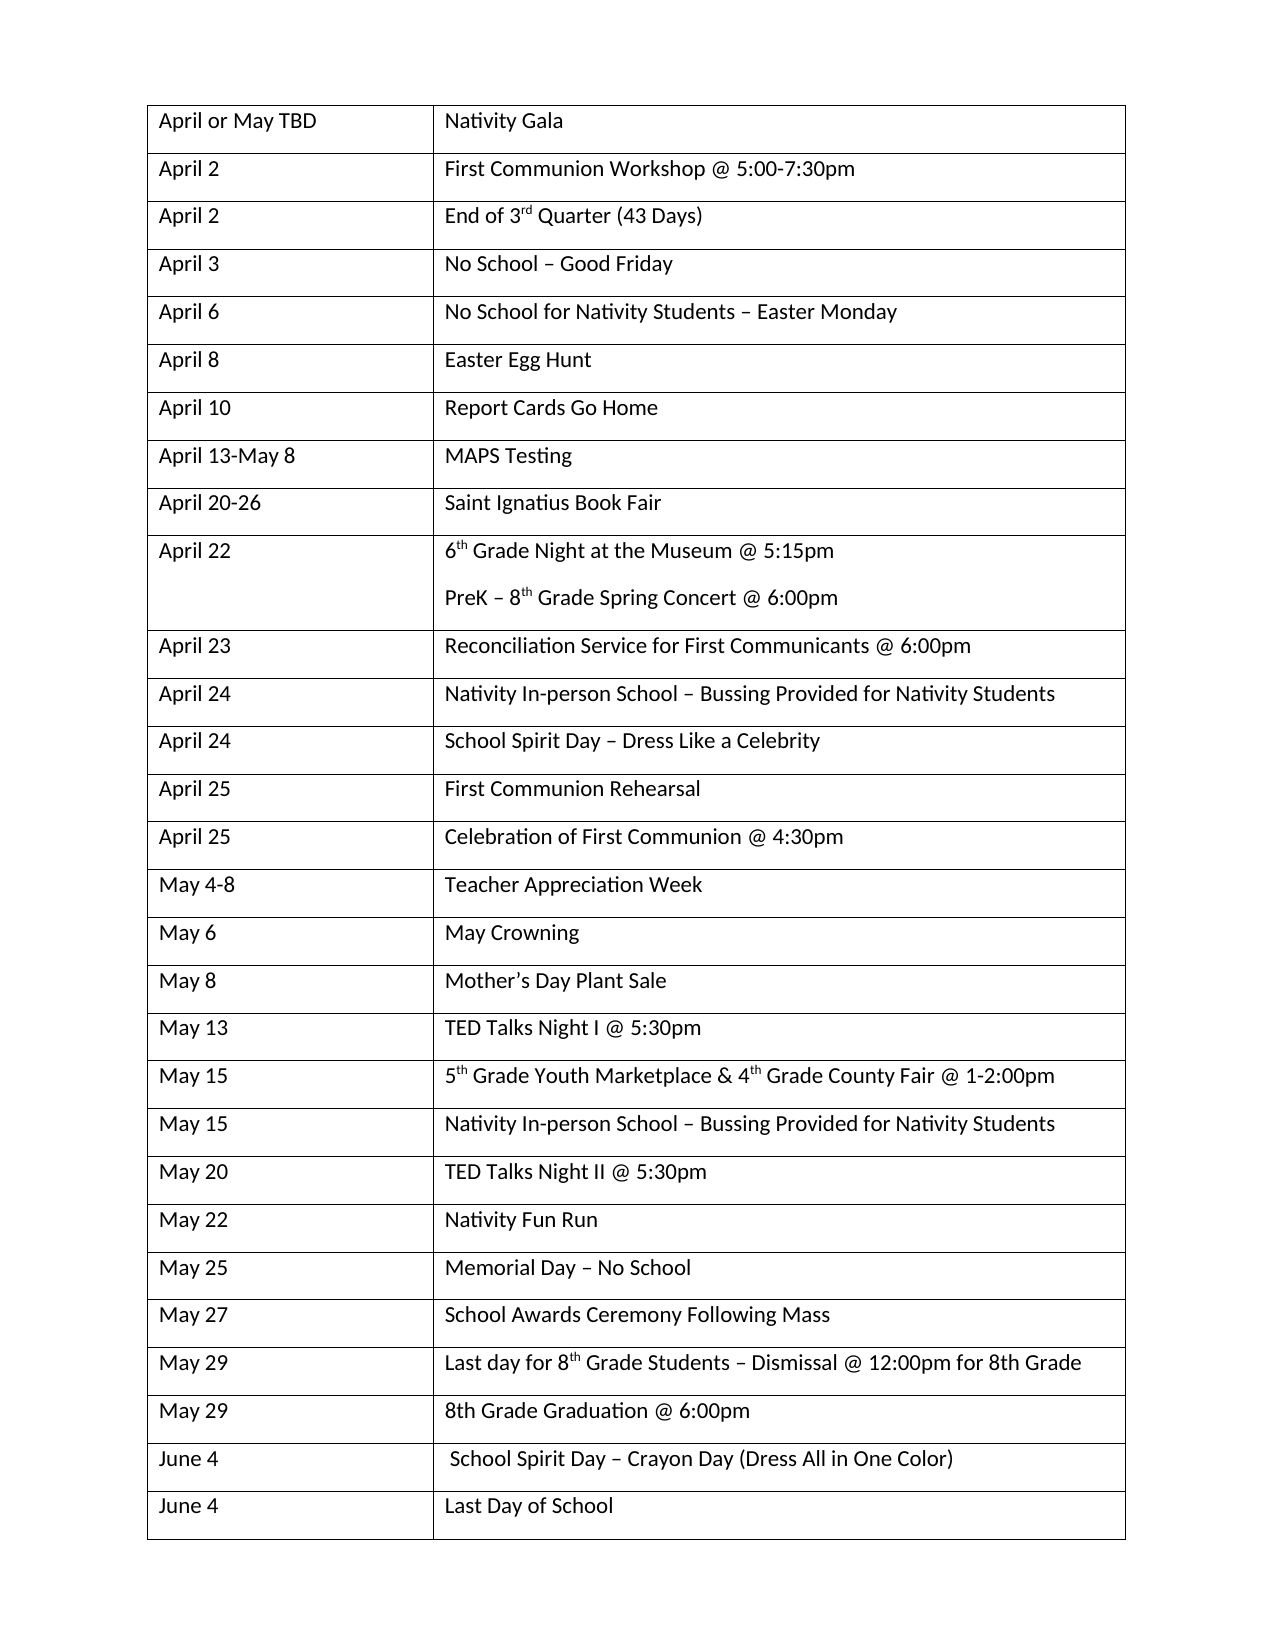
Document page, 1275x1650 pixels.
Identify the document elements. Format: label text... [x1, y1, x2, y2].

table_cell May 4-8 [148, 870, 433, 917]
table_cell June 4 [148, 1444, 433, 1491]
table_cell April 2 [148, 202, 433, 248]
table_cell April 13-May 8 [148, 441, 433, 487]
table_cell 5th Grade Youth Marketplace & 4th Grade County Fair @ 1-2:00pm [434, 1061, 1125, 1108]
table_cell Report Cards Go Home [434, 393, 1125, 440]
table_cell April or May TBD [148, 106, 433, 153]
table_cell April 2 [148, 154, 433, 201]
table_cell May 6 [148, 918, 433, 965]
table_cell April 24 [148, 727, 433, 773]
table_cell Teacher Appreciation Week [434, 870, 1125, 917]
table_cell April 10 [148, 393, 433, 440]
table_cell May 25 [148, 1253, 433, 1299]
table_cell First Communion Workshop @ 5:00-7:30pm [434, 154, 1125, 201]
table_cell Last Day of School [434, 1492, 1125, 1538]
table_cell May 15 [148, 1061, 433, 1108]
table_cell 8th Grade Graduation @ 6:00pm [434, 1396, 1125, 1443]
table_cell No School for Nativity Students – Easter Monday [434, 297, 1125, 344]
table_cell April 25 [148, 775, 433, 821]
table_cell June 4 [148, 1492, 433, 1538]
table_cell Last day for 8th Grade Students – Dismissal @ 12:00pm for 8th Grade [434, 1348, 1125, 1395]
table_cell May 20 [148, 1157, 433, 1204]
table_cell May Crowning [434, 918, 1125, 965]
table_cell Easter Egg Hunt [434, 345, 1125, 392]
table_cell Memorial Day – No School [434, 1253, 1125, 1299]
table_cell May 29 [148, 1396, 433, 1443]
table_cell Saint Ignatius Book Fair [434, 489, 1125, 535]
table_cell Celebration of First Communion @ 4:30pm [434, 822, 1125, 869]
table_cell School Spirit Day – Dress Like a Celebrity [434, 727, 1125, 773]
table_cell 6th Grade Night at the Museum @ 5:15pm PreK – 8th Grade Spring Concert @ 6:00pm [434, 536, 1125, 630]
table_cell End of 3rd Quarter (43 Days) [434, 202, 1125, 248]
table_cell No School – Good Friday [434, 250, 1125, 296]
table_cell First Communion Rehearsal [434, 775, 1125, 821]
table_cell May 15 [148, 1109, 433, 1156]
table_cell TED Talks Night I @ 5:30pm [434, 1014, 1125, 1060]
table_cell MAPS Testing [434, 441, 1125, 487]
table_cell April 23 [148, 631, 433, 678]
table_cell Nativity Gala [434, 106, 1125, 153]
table_cell April 6 [148, 297, 433, 344]
table_cell School Awards Ceremony Following Mass [434, 1300, 1125, 1347]
table_cell May 8 [148, 966, 433, 1012]
table_cell May 13 [148, 1014, 433, 1060]
table_cell April 25 [148, 822, 433, 869]
table_cell Nativity In-person School – Bussing Provided for Nativity Students [434, 679, 1125, 726]
table_cell April 3 [148, 250, 433, 296]
table_cell Nativity Fun Run [434, 1205, 1125, 1252]
table_cell April 24 [148, 679, 433, 726]
table_cell April 8 [148, 345, 433, 392]
table_cell School Spirit Day – Crayon Day (Dress All in One Color) [434, 1444, 1125, 1491]
table_cell Reconciliation Service for First Communicants @ 6:00pm [434, 631, 1125, 678]
table_cell Mother’s Day Plant Sale [434, 966, 1125, 1012]
table_cell Nativity In-person School – Bussing Provided for Nativity Students [434, 1109, 1125, 1156]
table_cell May 29 [148, 1348, 433, 1395]
table_cell April 20-26 [148, 489, 433, 535]
table_cell TED Talks Night II @ 5:30pm [434, 1157, 1125, 1204]
table_cell April 22 [148, 536, 433, 630]
table_cell May 27 [148, 1300, 433, 1347]
table_cell May 22 [148, 1205, 433, 1252]
